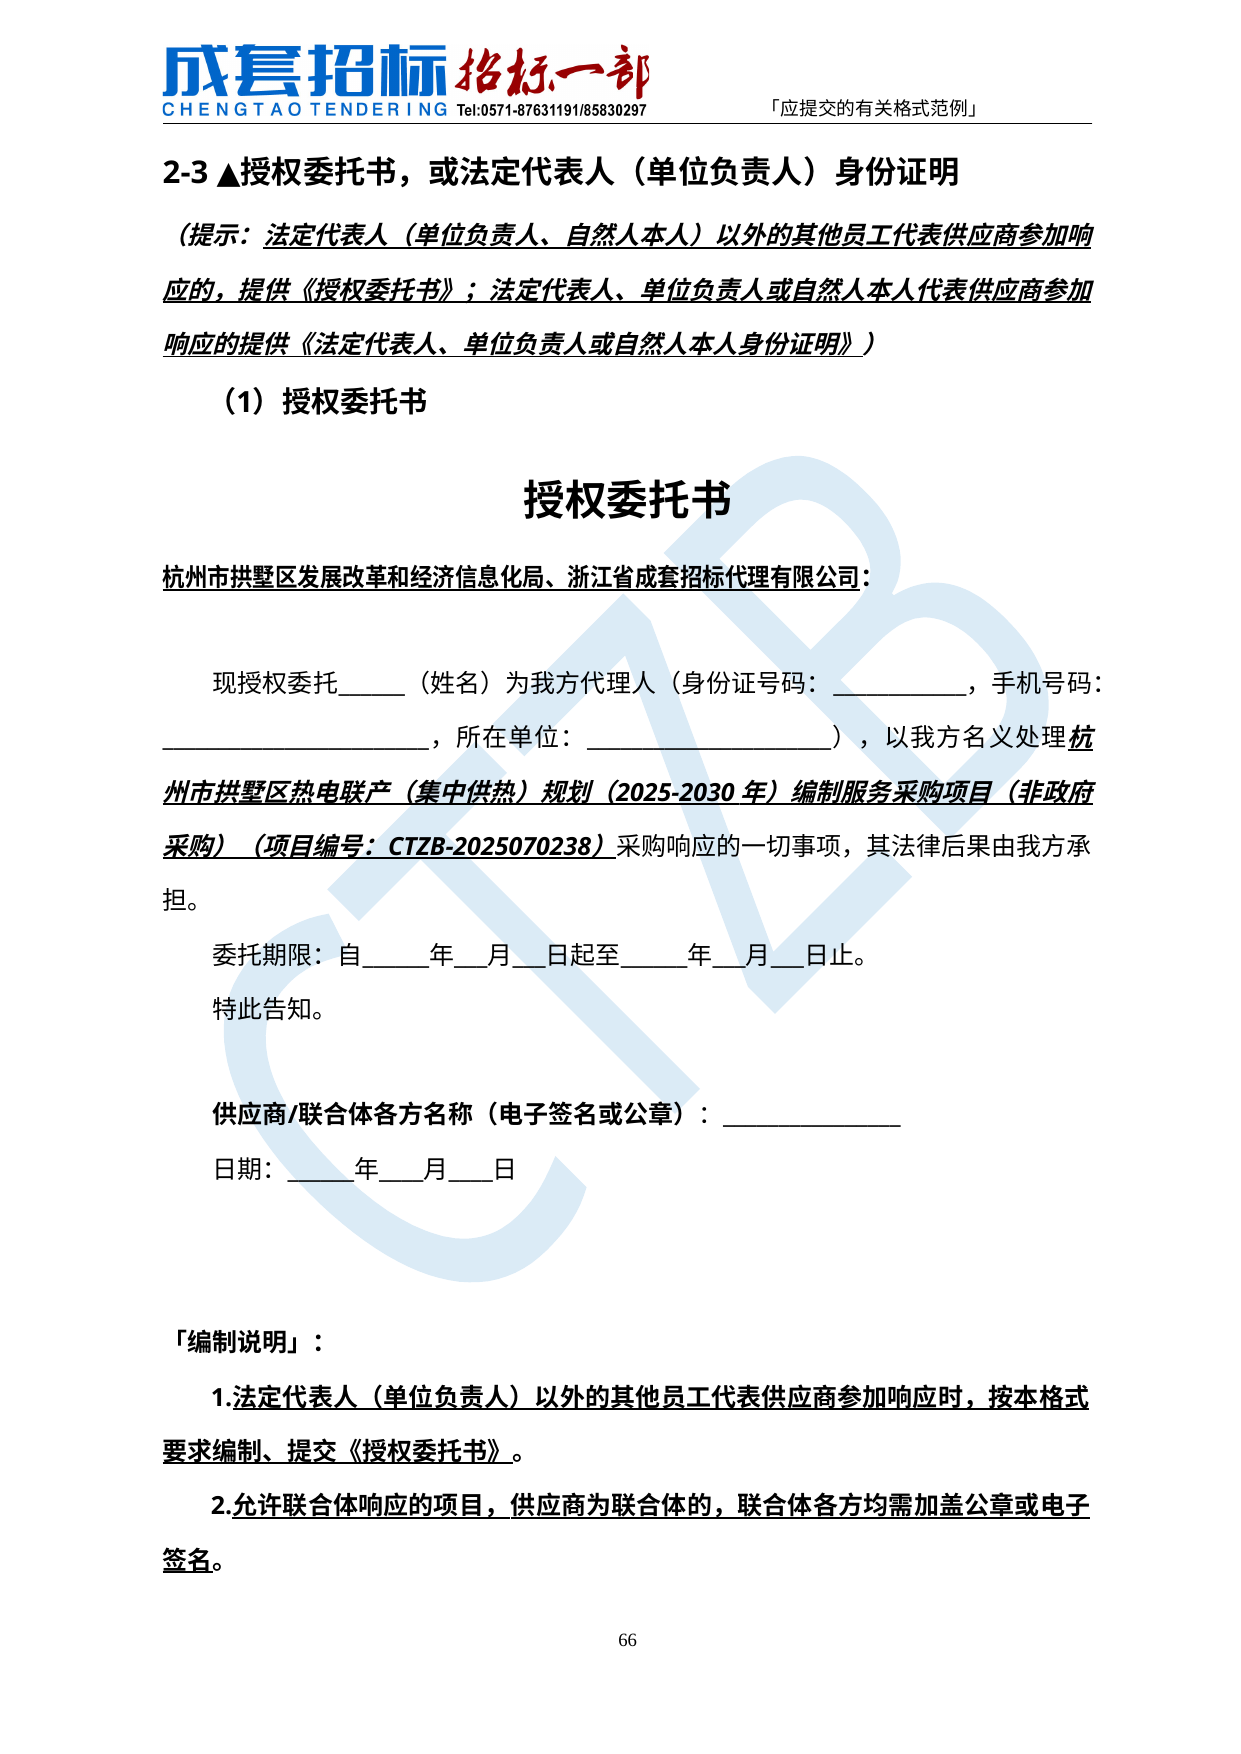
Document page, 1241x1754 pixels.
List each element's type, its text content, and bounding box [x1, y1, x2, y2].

picture [162, 44, 650, 116]
text 授权委托书 [162, 467, 1092, 528]
text 特此告知。 [162, 989, 1092, 1026]
text 杭州市拱墅区发展改革和经济信息化局、浙江省成套招标代理有限公司： [162, 558, 1092, 594]
text 2.允许联合体响应的项目，供应商为联合体的，联合体各方均需加盖公章或电子签名。 [162, 1486, 1092, 1576]
text 1.法定代表人（单位负责人）以外的其他员工代表供应商参加响应时，按本格式要求编制、提交《授权委托书》。 [162, 1377, 1092, 1468]
text 「编制说明」： [162, 1323, 1092, 1359]
text 供应商/联合体各方名称（电子签名或公章）：________________ [162, 1095, 1092, 1131]
text 现授权委托______（姓名）为我方代理人（身份证号码：____________，手机号码：________________________，所在单位：______________________），以我方名义处理杭州市拱墅区热电联产（集中供热）规划（2025-2030年）编制服务采购项目（非政府采购）（项目编号：CTZB-2025070238）采购响应的一切事项，其法律后果由我方承担。 [162, 804, 1092, 917]
text 委托期限：自______年___月___日起至______年___月___日止。 [162, 935, 1092, 971]
subtitle （1）授权委托书 [162, 379, 1092, 421]
subtitle 2-3 ▲授权委托书，或法定代表人（单位负责人）身份证明 [162, 148, 1092, 193]
text （提示：法定代表人（单位负责人、自然人本人）以外的其他员工代表供应商参加响应的，提供《授权委托书》；法定代表人、单位负责人或自然人本人代表供应商参加响应的提供《法定代表人、单位负责人或自然人本人身份证明》） [162, 290, 1092, 361]
text 日期：______年____月____日 [162, 1149, 1092, 1186]
text （提示：法定代表人（单位负责人、自然人本人）以外的其他员工代表供应商参加响应的，提供《授权委托书》；法定代表人、单位负责人或自然人本人代表供应商参加响应的提供《法定代表人、单位负责人或自然人本人身份证明》） [162, 216, 1092, 301]
text 现授权委托______（姓名）为我方代理人（身份证号码：____________，手机号码：________________________，所在单位：______________________），以我方名义处理杭州市拱墅区热电联产（集中供热）规划（2025-2030年）编制服务采购项目（非政府采购）（项目编号：CTZB-2025070238）采购响应的一切事项，其法律后果由我方承担。 [162, 663, 1092, 803]
